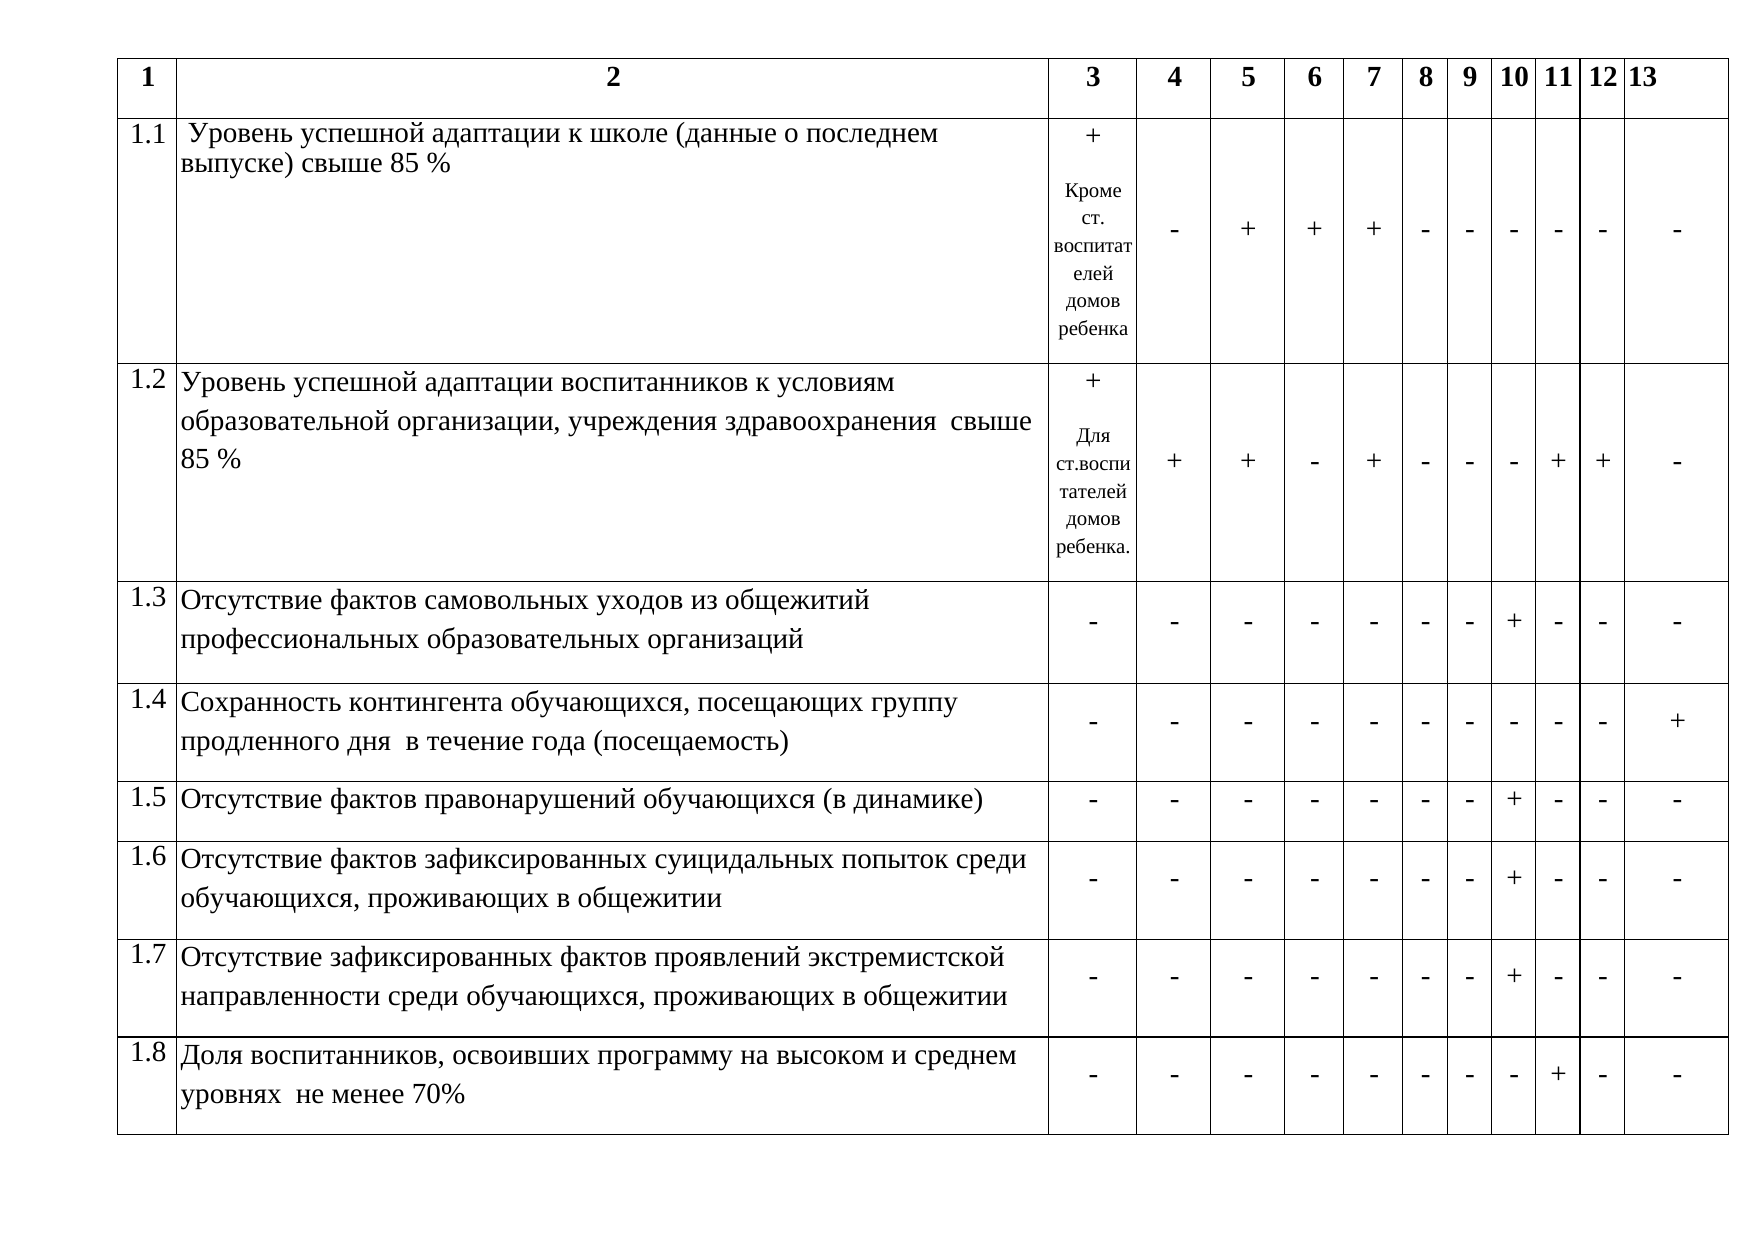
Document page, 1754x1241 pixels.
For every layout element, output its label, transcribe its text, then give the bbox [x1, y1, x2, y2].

table_cell - [1211, 782, 1284, 841]
table_cell - [1211, 684, 1284, 781]
table_cell - [1625, 119, 1728, 363]
table_header 9 [1448, 59, 1491, 117]
table_cell - [1344, 1038, 1402, 1134]
table_cell - [1492, 119, 1535, 363]
table_cell + [1492, 782, 1535, 841]
table_cell + [1581, 364, 1624, 581]
table_cell + Для ст.воспи тателей домов ребенка. [1049, 364, 1136, 581]
table_cell + [1625, 684, 1728, 781]
table_cell 1.3 [118, 582, 176, 683]
table_cell - [1137, 1038, 1210, 1134]
table_cell - [1403, 782, 1447, 841]
table_cell Отсутствие фактов зафиксированных суицидальных попыток среди обучающихся, проживающих в общежитии [177, 842, 1048, 938]
table_cell - [1344, 842, 1402, 938]
table_header 13 [1625, 59, 1728, 117]
table_cell - [1211, 582, 1284, 683]
table_cell - [1344, 684, 1402, 781]
table_cell Уровень успешной адаптации воспитанников к условиям образовательной организации, учреждения здравоохранения свыше 85 % [177, 364, 1048, 581]
table_cell - [1403, 119, 1447, 363]
table_cell - [1285, 842, 1343, 938]
table_cell - [1448, 119, 1491, 363]
table_cell + Кроме ст. воспитат елей домов ребенка [1049, 119, 1136, 363]
table_cell - [1049, 582, 1136, 683]
table_cell + [1211, 119, 1284, 363]
table_cell 1.2 [118, 364, 176, 581]
table_cell - [1285, 684, 1343, 781]
table_cell - [1448, 842, 1491, 938]
table_cell + [1492, 940, 1535, 1036]
table_cell - [1137, 782, 1210, 841]
table_cell - [1285, 1038, 1343, 1134]
table_cell + [1285, 119, 1343, 363]
table_cell - [1536, 842, 1579, 938]
table_cell - [1448, 684, 1491, 781]
table_cell + [1344, 364, 1402, 581]
table_cell - [1536, 119, 1579, 363]
table_cell - [1536, 582, 1579, 683]
table_cell + [1344, 119, 1402, 363]
table_cell + [1536, 364, 1579, 581]
table_header 5 [1211, 59, 1284, 117]
table_header 12 [1581, 59, 1624, 117]
table_cell - [1137, 842, 1210, 938]
table_cell - [1581, 1038, 1624, 1134]
table_cell - [1536, 940, 1579, 1036]
table_cell - [1285, 782, 1343, 841]
table_cell - [1285, 582, 1343, 683]
table_cell - [1344, 782, 1402, 841]
table_cell - [1049, 1038, 1136, 1134]
table_cell - [1625, 1038, 1728, 1134]
table_cell - [1403, 842, 1447, 938]
table_cell - [1285, 940, 1343, 1036]
table_cell - [1137, 582, 1210, 683]
table_cell - [1403, 364, 1447, 581]
table_cell - [1625, 782, 1728, 841]
table_cell - [1344, 940, 1402, 1036]
table_cell - [1403, 684, 1447, 781]
table_header 6 [1285, 59, 1343, 117]
table_cell - [1448, 782, 1491, 841]
table_header 3 [1049, 59, 1136, 117]
table_header 1 [118, 59, 176, 117]
table_cell + [1536, 1038, 1579, 1134]
table_cell - [1581, 782, 1624, 841]
table_cell 1.5 [118, 782, 176, 841]
table_cell - [1049, 782, 1136, 841]
table_cell - [1448, 940, 1491, 1036]
table_cell - [1403, 940, 1447, 1036]
table_cell - [1403, 1038, 1447, 1134]
table_cell 1.7 [118, 940, 176, 1036]
table_cell - [1625, 842, 1728, 938]
table_cell - [1448, 582, 1491, 683]
table_cell - [1448, 1038, 1491, 1134]
table_cell 1.6 [118, 842, 176, 938]
table_cell 1.1 [118, 119, 176, 363]
table_header 2 [177, 59, 1048, 117]
table_cell Доля воспитанников, освоивших программу на высоком и среднем уровнях не менее 70% [177, 1038, 1048, 1134]
table_cell + [1137, 364, 1210, 581]
table_cell - [1625, 582, 1728, 683]
table_cell - [1403, 582, 1447, 683]
table_cell - [1137, 684, 1210, 781]
table_cell - [1536, 782, 1579, 841]
table_cell - [1137, 119, 1210, 363]
table_cell Отсутствие фактов самовольных уходов из общежитий профессиональных образовательных организаций [177, 582, 1048, 683]
table_cell - [1448, 364, 1491, 581]
table_cell - [1211, 1038, 1284, 1134]
table_cell - [1625, 364, 1728, 581]
table_cell - [1049, 940, 1136, 1036]
table_header 10 [1492, 59, 1535, 117]
table_header 11 [1536, 59, 1579, 117]
table_cell + [1492, 842, 1535, 938]
table_cell - [1211, 940, 1284, 1036]
table_cell 1.8 [118, 1038, 176, 1134]
table_cell Сохранность контингента обучающихся, посещающих группу продленного дня в течение года (посещаемость) [177, 684, 1048, 781]
table_cell Отсутствие фактов правонарушений обучающихся (в динамике) [177, 782, 1048, 841]
table_cell - [1344, 582, 1402, 683]
table_cell - [1049, 684, 1136, 781]
table_cell Отсутствие зафиксированных фактов проявлений экстремистской направленности среди обучающихся, проживающих в общежитии [177, 940, 1048, 1036]
table_cell - [1581, 582, 1624, 683]
table_header 4 [1137, 59, 1210, 117]
table_header 7 [1344, 59, 1402, 117]
table_cell - [1581, 842, 1624, 938]
table_cell - [1492, 684, 1535, 781]
table_cell - [1137, 940, 1210, 1036]
table_cell 1.4 [118, 684, 176, 781]
table_cell - [1492, 1038, 1535, 1134]
table_cell - [1581, 940, 1624, 1036]
table_cell Уровень успешной адаптации к школе (данные о последнем выпуске) свыше 85 % [177, 119, 1048, 363]
table_header 8 [1403, 59, 1447, 117]
table_cell - [1581, 684, 1624, 781]
table_cell - [1211, 842, 1284, 938]
table_cell + [1492, 582, 1535, 683]
table_cell - [1049, 842, 1136, 938]
table_cell + [1211, 364, 1284, 581]
table_cell - [1536, 684, 1579, 781]
table_cell - [1581, 119, 1624, 363]
table_cell - [1492, 364, 1535, 581]
table_cell - [1625, 940, 1728, 1036]
table_cell - [1285, 364, 1343, 581]
